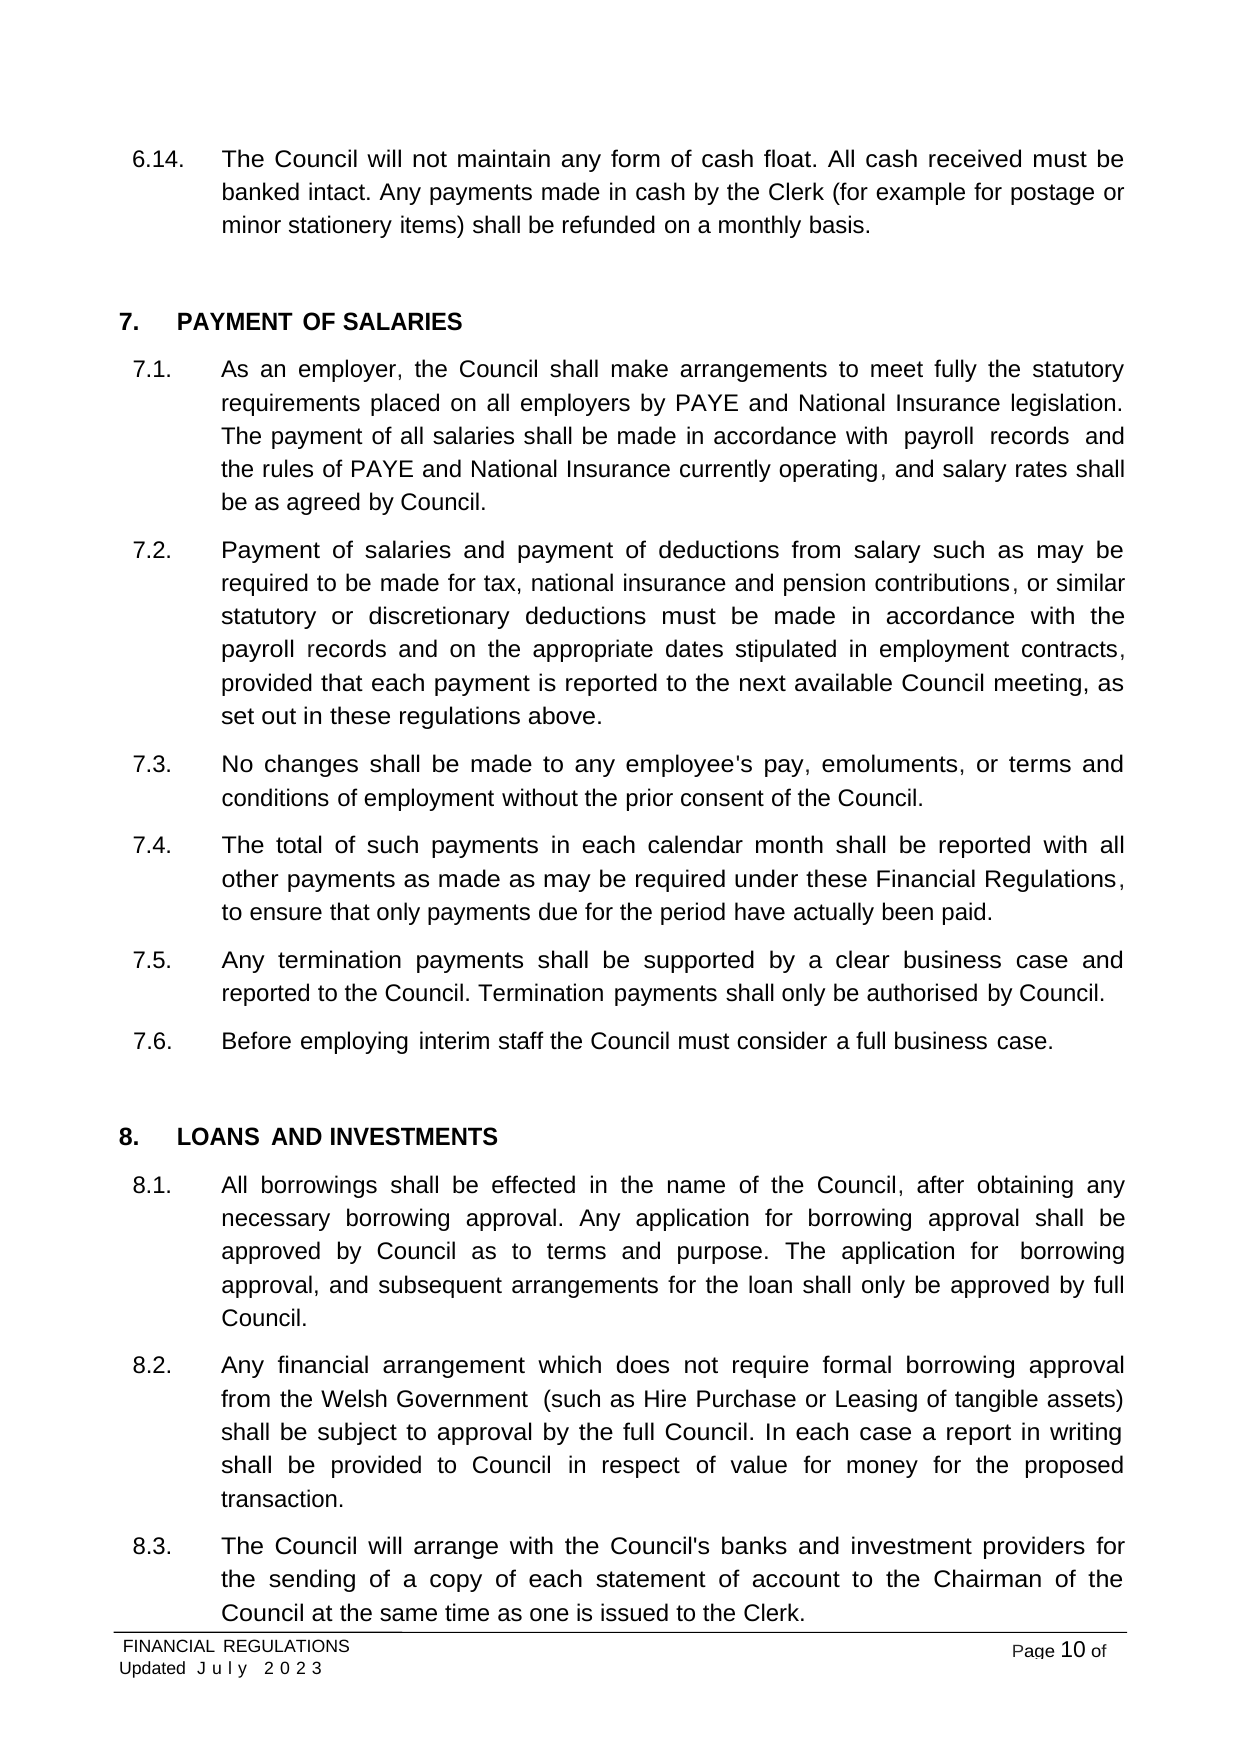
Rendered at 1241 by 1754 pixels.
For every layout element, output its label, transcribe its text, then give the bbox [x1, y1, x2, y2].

list Before employing interim staff the Council must consider a full business case. [133, 1027, 1136, 1054]
list Any financial arrangement which does not require formal borrowing approval from the Welsh Government (such as Hire Purchase or Leasing of tangible assets) shall be subject to approval by the full Council. In each case a report in writing shall be provided to Council in respect of value for money for the proposed transaction. [132, 1351, 1125, 1512]
list The Council will not maintain any form of cash float. All cash received must be banked intact. Any payments made in cash by the Clerk (for example for postage or minor stationery items) shall be refunded on a monthly basis. [132, 144, 1126, 238]
list No changes shall be made to any employee's pay, emoluments, or terms and conditions of employment without the prior consent of the Council. [132, 750, 1124, 811]
list As an employer, the Council shall make arrangements to meet fully the statutory requirements placed on all employers by PAYE and National Insurance legislation. The payment of all salaries shall be made in accordance with payroll records and the rules of PAYE and National Insurance currently operating, and salary rates shall be as agreed by Council. [132, 355, 1125, 515]
list All borrowings shall be effected in the name of the Council, after obtaining any necessary borrowing approval. Any application for borrowing approval shall be approved by Council as to terms and purpose. The application for borrowing approval, and subsequent arrangements for the loan shall only be approved by full Council. [132, 1171, 1126, 1332]
list The total of such payments in each calendar month shall be reported with all other payments as made as may be required under these Financial Regulations, to ensure that only payments due for the period have actually been paid. [132, 831, 1125, 925]
list Any termination payments shall be supported by a clear business case and reported to the Council. Termination payments shall only be authorised by Council. [132, 946, 1124, 1007]
subtitle LOANS AND INVESTMENTS [118, 1122, 1136, 1151]
list Payment of salaries and payment of deductions from salary such as may be required to be made for tax, national insurance and pension contributions, or similar statutory or discretionary deductions must be made in accordance with the payroll records and on the appropriate dates stipulated in employment contracts, provided that each payment is reported to the next available Council meeting, as set out in these regulations above. [132, 536, 1125, 729]
subtitle PAYMENT OF SALARIES [118, 307, 1136, 336]
list The Council will arrange with the Council's banks and investment providers for the sending of a copy of each statement of account to the Chairman of the Council at the same time as one is issued to the Clerk. [132, 1532, 1126, 1626]
